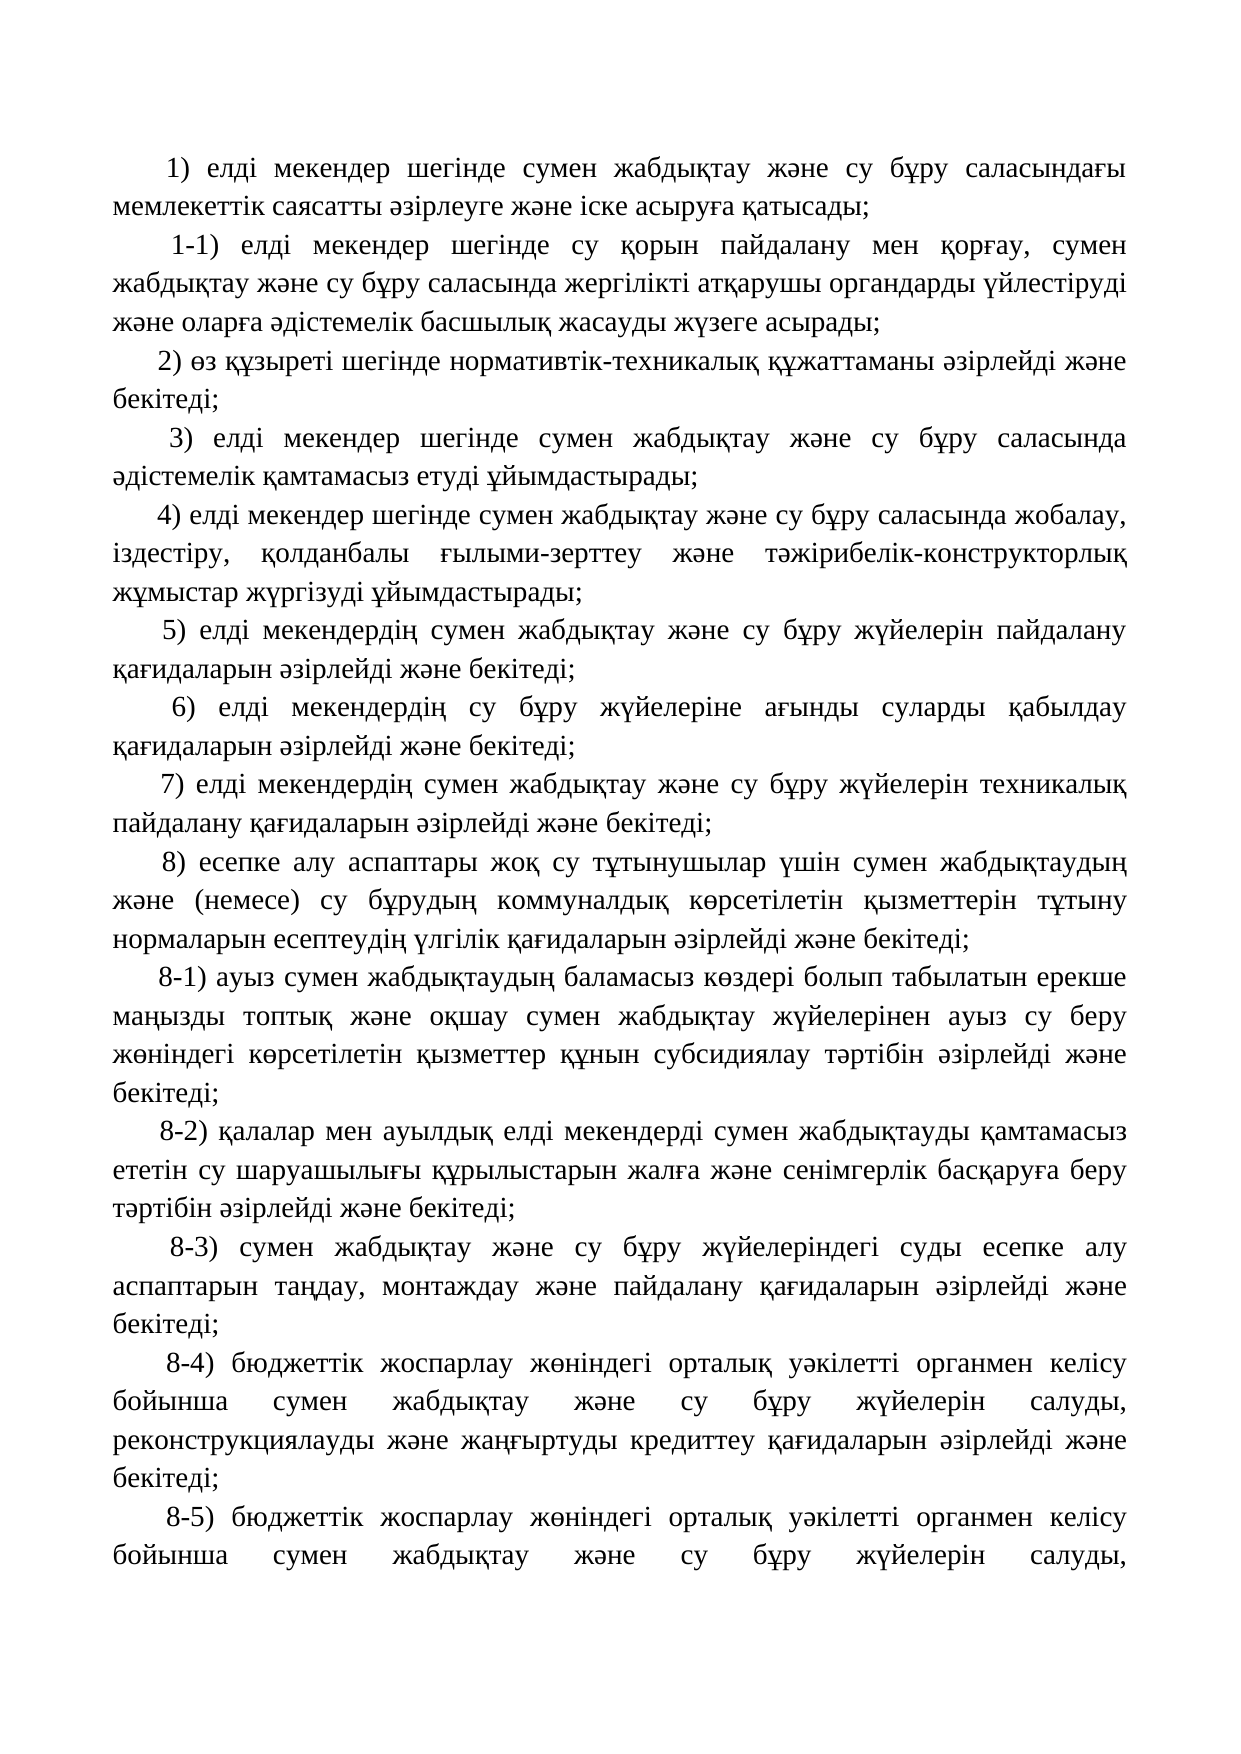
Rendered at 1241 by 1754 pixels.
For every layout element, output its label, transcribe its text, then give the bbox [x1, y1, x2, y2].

text 8-3) сумен жабдықтау және су бұру жүйелеріндегі суды есепке алу аспаптарын таңдау, монтаждау және пайдалану қағидаларын әзірлейді және бекітеді; [112, 1229, 1128, 1340]
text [112, 1499, 1128, 1571]
text 2) өз құзыреті шегінде нормативтік-техникалық құжаттаманы әзірлейді және бекітеді; [112, 343, 1128, 415]
text 1-1) елді мекендер шегінде су қорын пайдалану мен қорғау, сумен жабдықтау және су бұру саласында жергілікті атқарушы органдарды үйлестіруді және оларға әдістемелік басшылық жасауды жүзеге асырады; [112, 227, 1128, 338]
text 5) елді мекендердің сумен жабдықтау және су бұру жүйелерін пайдалану қағидаларын әзiрлейдi және бекітеді; [112, 612, 1128, 684]
text 8-2) қалалар мен ауылдық елді мекендерді сумен жабдықтауды қамтамасыз ететін су шаруашылығы құрылыстарын жалға және сенiмгерлiк басқаруға беру тәртiбiн әзiрлейдi және бекітеді; [112, 1113, 1128, 1224]
text 8-1) ауыз сумен жабдықтаудың баламасыз көздерi болып табылатын ерекше маңызды топтық және оқшау сумен жабдықтау жүйелерiнен ауыз су беру жөнiндегi көрсетілетін қызметтер құнын субсидиялау тәртiбiн әзiрлейдi және бекiтедi; [112, 959, 1128, 1108]
text 3) елді мекендер шегінде сумен жабдықтау және су бұру саласында әдістемелік қамтамасыз етуді ұйымдастырады; [112, 420, 1128, 492]
text 8-4) бюджеттік жоспарлау жөніндегі орталық уәкілетті органмен келісу бойынша сумен жабдықтау және су бұру жүйелерін салуды, реконструкциялауды және жаңғыртуды кредиттеу қағидаларын әзірлейді және бекітеді; [112, 1345, 1128, 1494]
text 4) елді мекендер шегінде сумен жабдықтау және су бұру саласында жобалау, іздестіру, қолданбалы ғылыми-зерттеу және тәжірибелік-конструкторлық жұмыстар жүргізуді ұйымдастырады; [112, 497, 1128, 607]
text 7) елді мекендердің сумен жабдықтау және су бұру жүйелерін техникалық пайдалану қағидаларын әзiрлейдi және бекітеді; [112, 767, 1128, 839]
text 1) елді мекендер шегінде сумен жабдықтау және су бұру саласындағы мемлекеттік саясатты әзірлеуге және іске асыруға қатысады; [112, 150, 1128, 222]
text 6) елді мекендердің су бұру жүйелеріне ағынды суларды қабылдау қағидаларын әзiрлейдi және бекітеді; [112, 689, 1128, 762]
text 8) есепке алу аспаптары жоқ су тұтынушылар үшін сумен жабдықтаудың және (немесе) су бұрудың коммуналдық көрсетілетін қызметтерін тұтыну нормаларын есептеудің үлгілік қағидаларын әзiрлейдi және бекітеді; [112, 844, 1128, 954]
